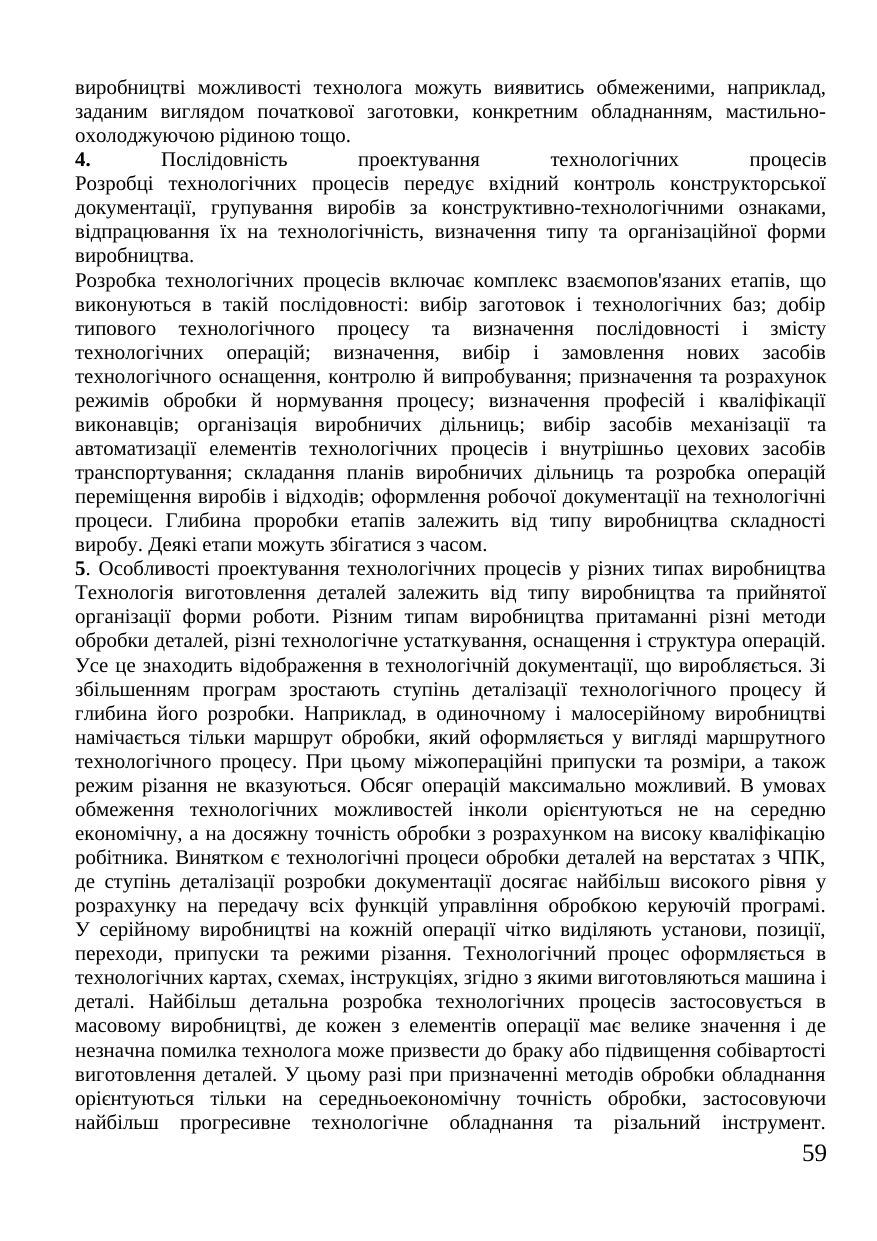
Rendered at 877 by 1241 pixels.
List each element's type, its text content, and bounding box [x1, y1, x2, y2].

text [75, 556, 827, 1134]
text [75, 75, 827, 147]
text 4. Послідовність проектування технологічних процесів Розробці технологічних процесів передує вхідний контроль конструкторської документації, групування виробів за конструктивно-технологічними ознаками, відпрацювання їх на технологічність, визначення типу та організаційної форми виробництва. Розробка технологічних процесів включає комплекс взаємопов'язаних етапів, що виконуються в такій послідовності: вибір заготовок і технологічних баз; добір типового технологічного процесу та визначення послідовності і змісту технологічних операцій; визначення, вибір і замовлення нових засобів технологічного оснащення, контролю й випробування; призначення та розрахунок режимів обробки й нормування процесу; визначення професій і кваліфікації виконавців; організація виробничих дільниць; вибір засобів механізації та автоматизації елементів технологічних процесів і внутрішньо цехових засобів транспортування; складання планів виробничих дільниць та розробка операцій переміщення виробів і відходів; оформлення робочої документації на технологічні процеси. Глибина проробки етапів залежить від типу виробництва складності виробу. Деякі етапи можуть збігатися з часом. [75, 147, 827, 556]
